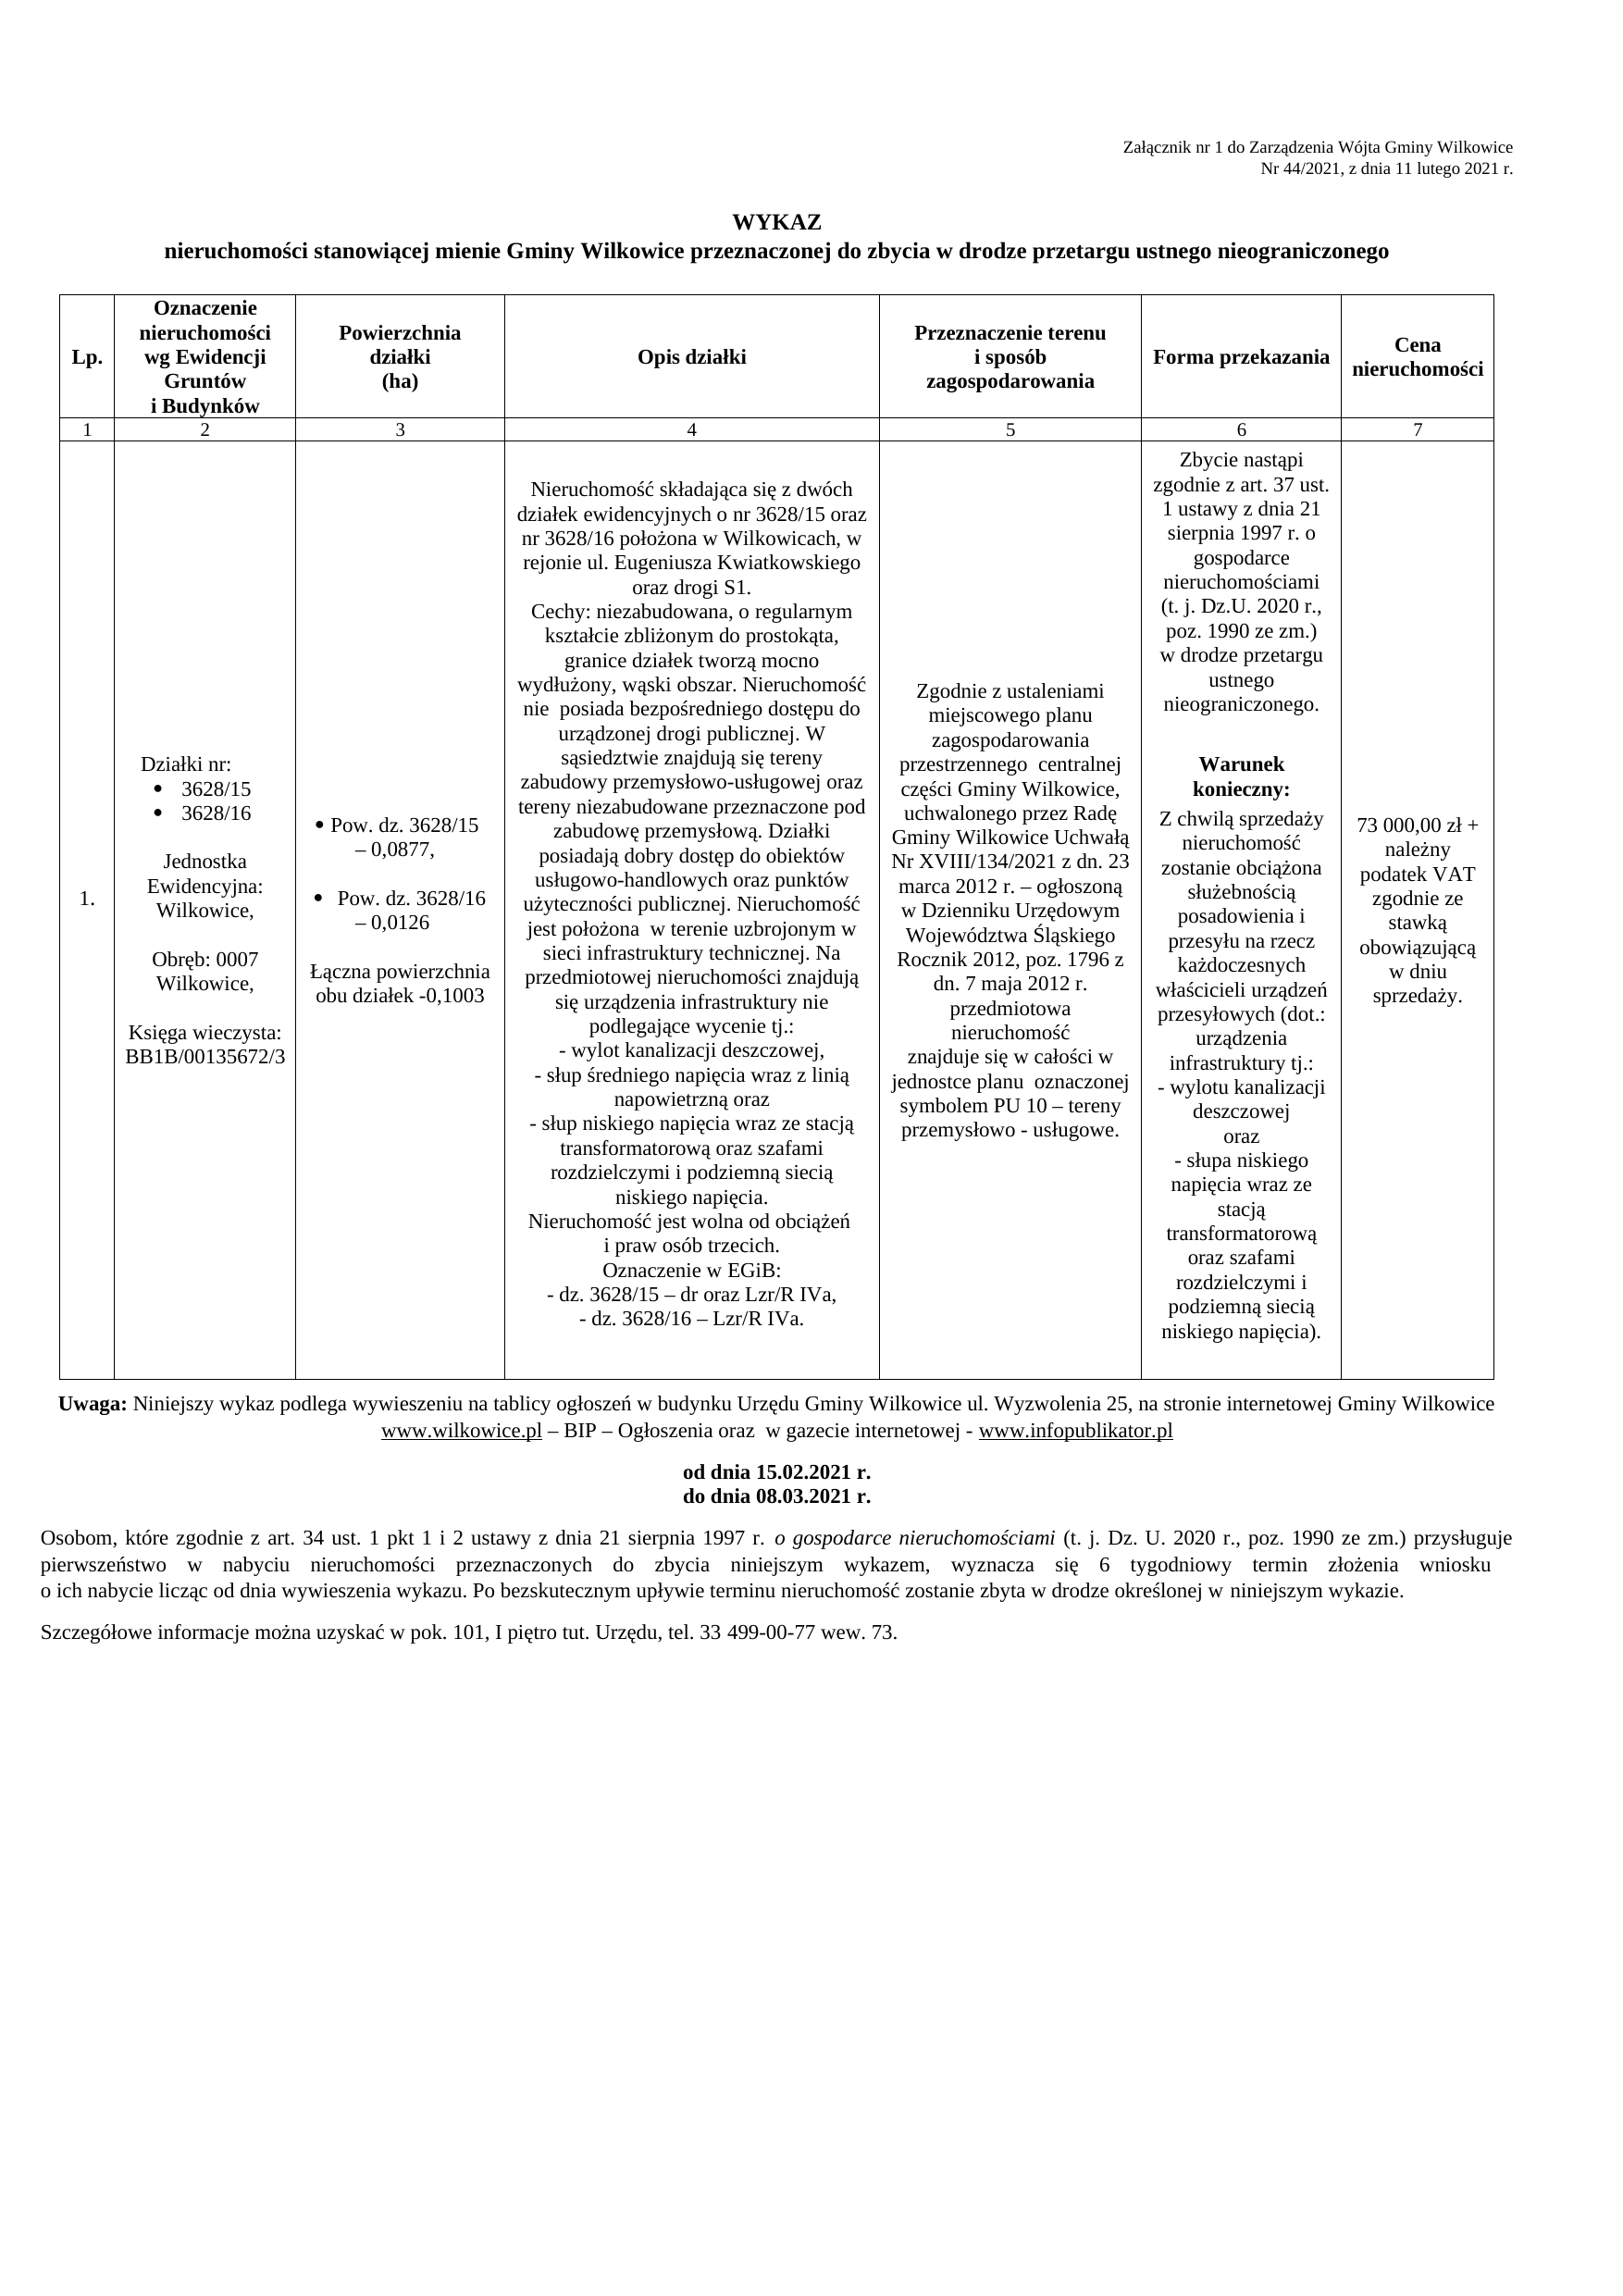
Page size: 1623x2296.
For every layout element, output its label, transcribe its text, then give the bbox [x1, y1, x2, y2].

text Osobom, które zgodnie z art. 34 ust. 1 pkt 1 i 2 ustawy z dnia 21 sierpnia 1997 r. o gospodarce nieruchomościami (t. j. Dz. U. 2020 r., poz. 1990 ze zm.) przysługuje pierwszeństwo w nabyciu nieruchomości przeznaczonych do zbycia niniejszym wykazem, wyznacza się 6 tygodniowy termin złożenia wniosku o ich nabycie licząc od dnia wywieszenia wykazu. Po bezskutecznym upływie terminu nieruchomość zostanie zbyta w drodze określonej w niniejszym wykazie. [41, 1525, 1514, 1603]
table_cell Pow. dz. 3628/15 – 0,0877, Pow. dz. 3628/16 – 0,0126 Łączna powierzchnia obu działek -0,1003 [296, 441, 504, 1379]
table_cell Działki nr: 3628/15 3628/16 Jednostka Ewidencyjna: Wilkowice, Obręb: 0007 Wilkowice, Księga wieczysta: BB1B/00135672/3 [115, 441, 295, 1379]
table_cell 1 [60, 418, 114, 441]
table_cell Zgodnie z ustaleniami miejscowego planu zagospodarowania przestrzennego centralnej części Gminy Wilkowice, uchwalonego przez Radę Gminy Wilkowice Uchwałą Nr XVIII/134/2021 z dn. 23 marca 2012 r. – ogłoszoną w Dzienniku Urzędowym Województwa Śląskiego Rocznik 2012, poz. 1796 z dn. 7 maja 2012 r. przedmiotowa nieruchomość znajduje się w całości w jednostce planu oznaczonej symbolem PU 10 – tereny przemysłowo - usługowe. [880, 441, 1141, 1379]
table_cell 5 [880, 418, 1141, 441]
text Szczegółowe informacje można uzyskać w pok. 101, I piętro tut. Urzędu, tel. 33 499-00-77 wew. 73. [41, 1620, 1514, 1644]
text do dnia 08.03.2021 r. [41, 1483, 1514, 1508]
table_cell 6 [1142, 418, 1341, 441]
text Nr 44/2021, z dnia 11 lutego 2021 r. [41, 158, 1514, 178]
table_cell 3 [296, 418, 504, 441]
table_cell 4 [505, 418, 879, 441]
table_header Przeznaczenie terenu i sposób zagospodarowania [880, 295, 1141, 417]
text WYKAZ [41, 208, 1514, 235]
text Załącznik nr 1 do Zarządzenia Wójta Gminy Wilkowice [41, 137, 1514, 156]
table_header Cena nieruchomości [1342, 295, 1493, 417]
table_cell Zbycie nastąpi zgodnie z art. 37 ust. 1 ustawy z dnia 21 sierpnia 1997 r. o gospodarce nieruchomościami (t. j. Dz.U. 2020 r., poz. 1990 ze zm.) w drodze przetargu ustnego nieograniczonego. Warunek konieczny: Z chwilą sprzedaży nieruchomość zostanie obciążona służebnością posadowienia i przesyłu na rzecz każdoczesnych właścicieli urządzeń przesyłowych (dot.: urządzenia infrastruktury tj.: - wylotu kanalizacji deszczowej oraz - słupa niskiego napięcia wraz ze stacją transformatorową oraz szafami rozdzielczymi i podziemną siecią niskiego napięcia). [1142, 441, 1341, 1379]
table_cell 73 000,00 zł + należny podatek VAT zgodnie ze stawką obowiązującą w dniu sprzedaży. [1342, 441, 1493, 1379]
table_header Lp. [60, 295, 114, 417]
table_cell 7 [1342, 418, 1493, 441]
table_header Opis działki [505, 295, 879, 417]
text Uwaga: Niniejszy wykaz podlega wywieszeniu na tablicy ogłoszeń w budynku Urzędu Gminy Wilkowice ul. Wyzwolenia 25, na stronie internetowej Gminy Wilkowice www.wilkowice.pl – BIP – Ogłoszenia oraz w gazecie internetowej - www.infopublikator.pl [41, 1391, 1514, 1442]
text od dnia 15.02.2021 r. [41, 1459, 1514, 1483]
table_cell Nieruchomość składająca się z dwóch działek ewidencyjnych o nr 3628/15 oraz nr 3628/16 położona w Wilkowicach, w rejonie ul. Eugeniusza Kwiatkowskiego oraz drogi S1. Cechy: niezabudowana, o regularnym kształcie zbliżonym do prostokąta, granice działek tworzą mocno wydłużony, wąski obszar. Nieruchomość nie posiada bezpośredniego dostępu do urządzonej drogi publicznej. W sąsiedztwie znajdują się tereny zabudowy przemysłowo-usługowej oraz tereny niezabudowane przeznaczone pod zabudowę przemysłową. Działki posiadają dobry dostęp do obiektów usługowo-handlowych oraz punktów użyteczności publicznej. Nieruchomość jest położona w terenie uzbrojonym w sieci infrastruktury technicznej. Na przedmiotowej nieruchomości znajdują się urządzenia infrastruktury nie podlegające wycenie tj.: - wylot kanalizacji deszczowej, - słup średniego napięcia wraz z linią napowietrzną oraz - słup niskiego napięcia wraz ze stacją transformatorową oraz szafami rozdzielczymi i podziemną siecią niskiego napięcia. Nieruchomość jest wolna od obciążeń i praw osób trzecich. Oznaczenie w EGiB: - dz. 3628/15 – dr oraz Lzr/R IVa, - dz. 3628/16 – Lzr/R IVa. [505, 441, 879, 1379]
table_cell 1. [60, 441, 114, 1379]
table_header Forma przekazania [1142, 295, 1341, 417]
table_header Oznaczenie nieruchomości wg Ewidencji Gruntów i Budynków [115, 295, 295, 417]
table_cell 2 [115, 418, 295, 441]
text nieruchomości stanowiącej mienie Gminy Wilkowice przeznaczonej do zbycia w drodze przetargu ustnego nieograniczonego [41, 237, 1514, 264]
table_header Powierzchnia działki (ha) [296, 295, 504, 417]
